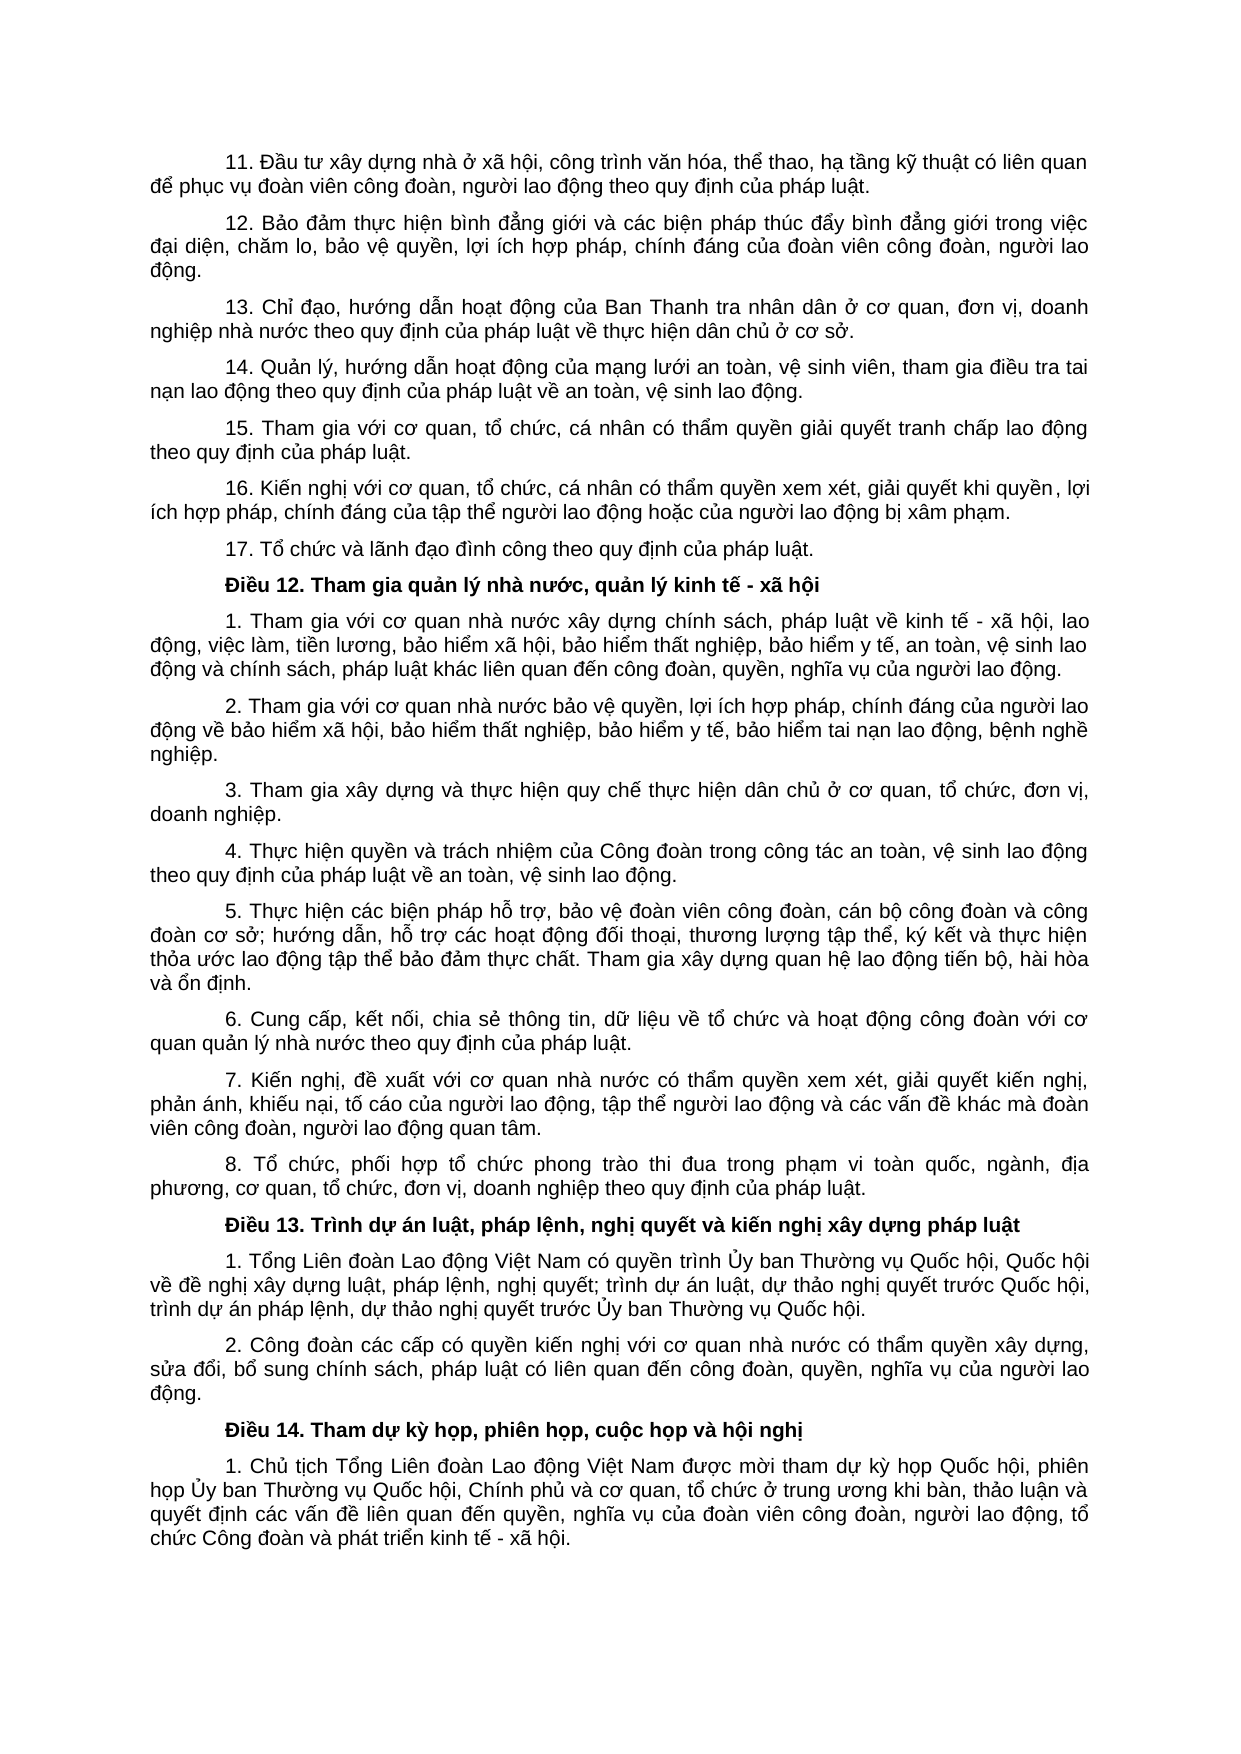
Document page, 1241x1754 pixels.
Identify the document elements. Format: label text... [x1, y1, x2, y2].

text 1. Chủ tịch Tổng Liên đoàn Lao động Việt Nam được mời tham dự kỳ họp Quốc hội, phiên họp Ủy ban Thường vụ Quốc hội, Chính phủ và cơ quan, tổ chức ở trung ương khi bàn, thảo luận và quyết định các vấn đề liên quan đến quyền, nghĩa vụ của đoàn viên công đoàn, người lao động, tổ chức Công đoàn và phát triển kinh tế - xã hội. [150, 1454, 1090, 1550]
text 4. Thực hiện quyền và trách nhiệm của Công đoàn trong công tác an toàn, vệ sinh lao động theo quy định của pháp luật về an toàn, vệ sinh lao động. [150, 838, 1090, 886]
text 5. Thực hiện các biện pháp hỗ trợ, bảo vệ đoàn viên công đoàn, cán bộ công đoàn và công đoàn cơ sở; hướng dẫn, hỗ trợ các hoạt động đối thoại, thương lượng tập thể, ký kết và thực hiện thỏa ước lao động tập thể bảo đảm thực chất. Tham gia xây dựng quan hệ lao động tiến bộ, hài hòa và ổn định. [150, 899, 1090, 995]
text 6. Cung cấp, kết nối, chia sẻ thông tin, dữ liệu về tổ chức và hoạt động công đoàn với cơ quan quản lý nhà nước theo quy định của pháp luật. [150, 1007, 1090, 1055]
text 1. Tổng Liên đoàn Lao động Việt Nam có quyền trình Ủy ban Thường vụ Quốc hội, Quốc hội về đề nghị xây dựng luật, pháp lệnh, nghị quyết; trình dự án luật, dự thảo nghị quyết trước Quốc hội, trình dự án pháp lệnh, dự thảo nghị quyết trước Ủy ban Thường vụ Quốc hội. [150, 1249, 1090, 1321]
text 14. Quản lý, hướng dẫn hoạt động của mạng lưới an toàn, vệ sinh viên, tham gia điều tra tai nạn lao động theo quy định của pháp luật về an toàn, vệ sinh lao động. [150, 355, 1090, 403]
text Điều 13. Trình dự án luật, pháp lệnh, nghị quyết và kiến nghị xây dựng pháp luật [150, 1212, 1090, 1236]
text 15. Tham gia với cơ quan, tổ chức, cá nhân có thẩm quyền giải quyết tranh chấp lao động theo quy định của pháp luật. [150, 416, 1090, 463]
text 17. Tổ chức và lãnh đạo đình công theo quy định của pháp luật. [150, 536, 1090, 560]
text 2. Công đoàn các cấp có quyền kiến nghị với cơ quan nhà nước có thẩm quyền xây dựng, sửa đổi, bổ sung chính sách, pháp luật có liên quan đến công đoàn, quyền, nghĩa vụ của người lao động. [150, 1333, 1090, 1405]
text 1. Tham gia với cơ quan nhà nước xây dựng chính sách, pháp luật về kinh tế - xã hội, lao động, việc làm, tiền lương, bảo hiểm xã hội, bảo hiểm thất nghiệp, bảo hiểm y tế, an toàn, vệ sinh lao động và chính sách, pháp luật khác liên quan đến công đoàn, quyền, nghĩa vụ của người lao động. [150, 609, 1090, 681]
text 12. Bảo đảm thực hiện bình đẳng giới và các biện pháp thúc đẩy bình đẳng giới trong việc đại diện, chăm lo, bảo vệ quyền, lợi ích hợp pháp, chính đáng của đoàn viên công đoàn, người lao động. [150, 210, 1090, 282]
text 8. Tổ chức, phối hợp tổ chức phong trào thi đua trong phạm vi toàn quốc, ngành, địa phương, cơ quan, tổ chức, đơn vị, doanh nghiệp theo quy định của pháp luật. [150, 1152, 1090, 1200]
text 11. Đầu tư xây dựng nhà ở xã hội, công trình văn hóa, thể thao, hạ tầng kỹ thuật có liên quan để phục vụ đoàn viên công đoàn, người lao động theo quy định của pháp luật. [150, 150, 1090, 198]
text Điều 12. Tham gia quản lý nhà nước, quản lý kinh tế - xã hội [150, 573, 1090, 597]
text 3. Tham gia xây dựng và thực hiện quy chế thực hiện dân chủ ở cơ quan, tổ chức, đơn vị, doanh nghiệp. [150, 778, 1090, 826]
text 16. Kiến nghị với cơ quan, tổ chức, cá nhân có thẩm quyền xem xét, giải quyết khi quyền, lợi ích hợp pháp, chính đáng của tập thể người lao động hoặc của người lao động bị xâm phạm. [150, 476, 1090, 524]
text 13. Chỉ đạo, hướng dẫn hoạt động của Ban Thanh tra nhân dân ở cơ quan, đơn vị, doanh nghiệp nhà nước theo quy định của pháp luật về thực hiện dân chủ ở cơ sở. [150, 295, 1090, 343]
text Điều 14. Tham dự kỳ họp, phiên họp, cuộc họp và hội nghị [150, 1418, 1090, 1442]
text 7. Kiến nghị, đề xuất với cơ quan nhà nước có thẩm quyền xem xét, giải quyết kiến nghị, phản ánh, khiếu nại, tố cáo của người lao động, tập thể người lao động và các vấn đề khác mà đoàn viên công đoàn, người lao động quan tâm. [150, 1068, 1090, 1139]
text 2. Tham gia với cơ quan nhà nước bảo vệ quyền, lợi ích hợp pháp, chính đáng của người lao động về bảo hiểm xã hội, bảo hiểm thất nghiệp, bảo hiểm y tế, bảo hiểm tai nạn lao động, bệnh nghề nghiệp. [150, 694, 1090, 766]
